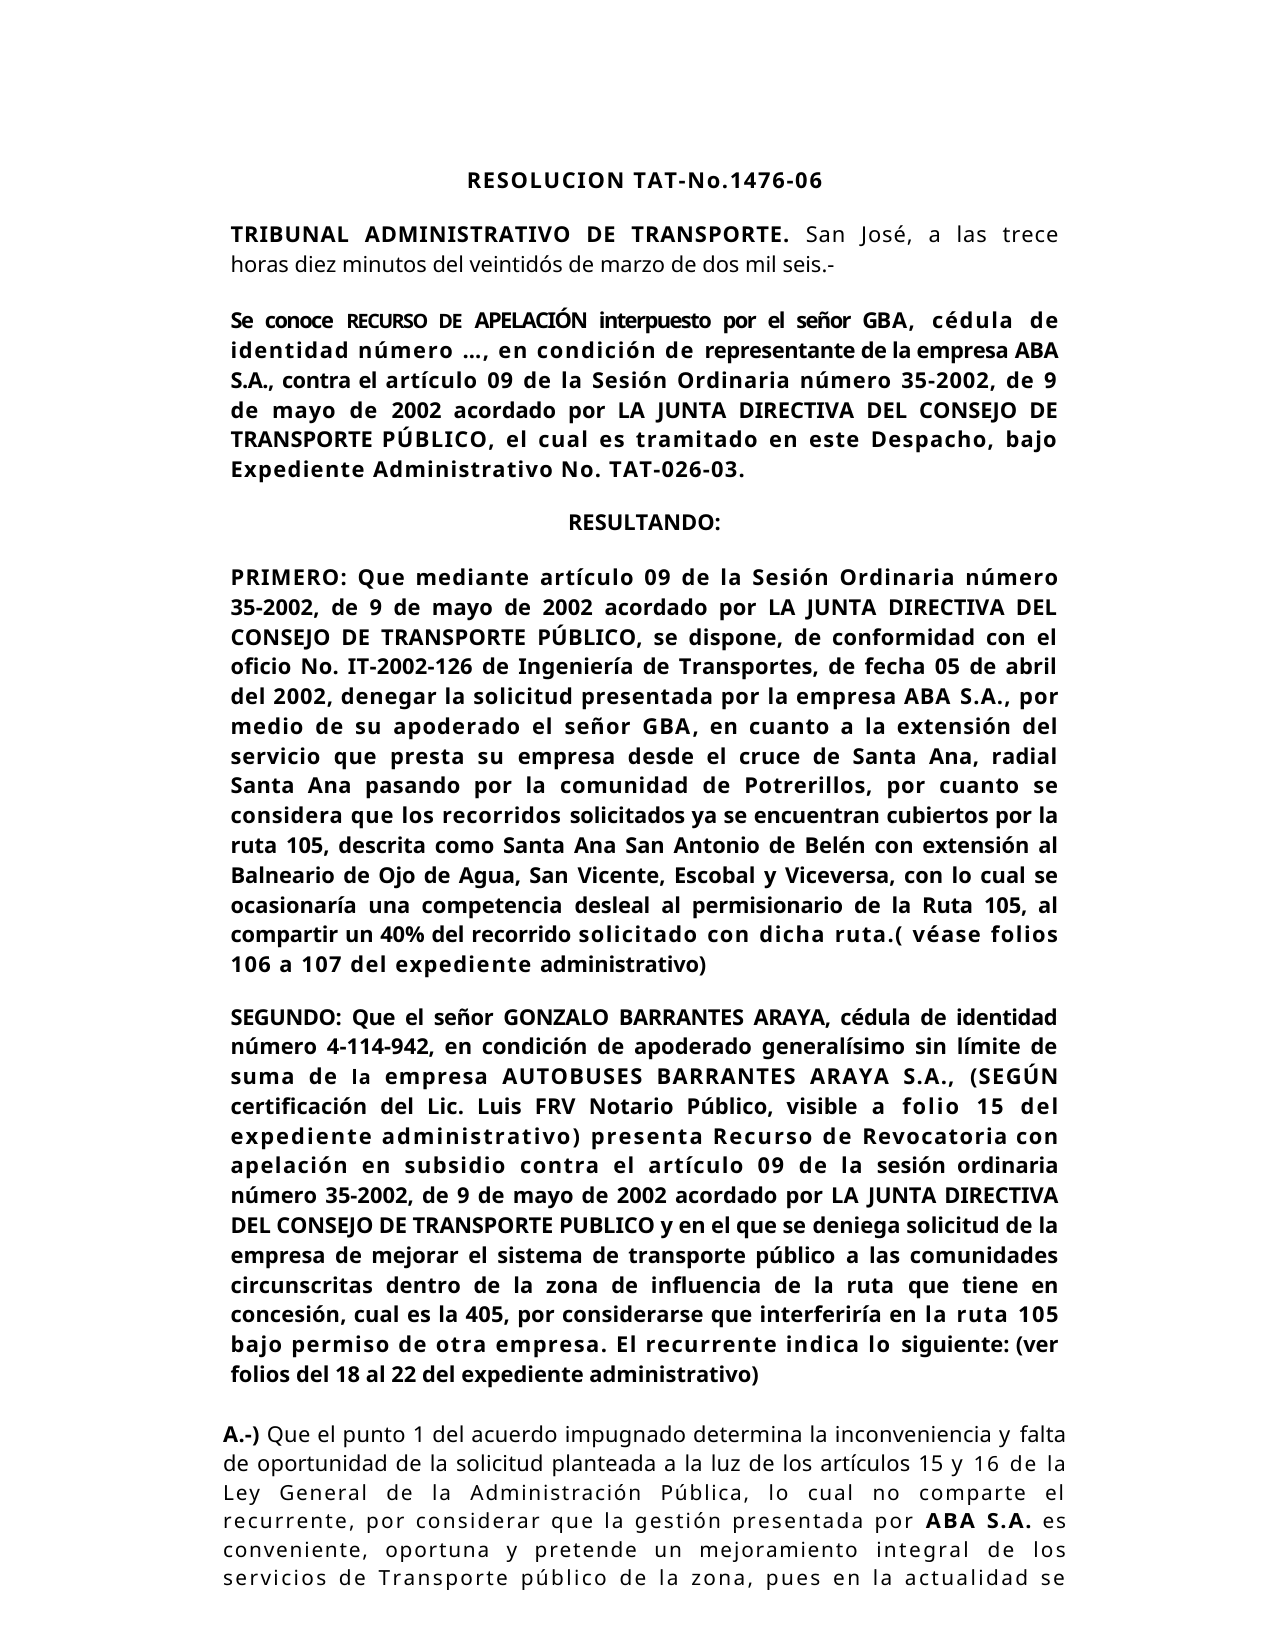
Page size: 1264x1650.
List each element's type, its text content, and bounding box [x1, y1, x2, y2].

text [223, 1418, 1066, 1592]
text PRIMERO: Que mediante artículo 09 de la Sesión Ordinaria número 35-2002, de 9 de mayo de 2002 acordado por LA JUNTA DIRECTIVA DEL CONSEJO DE TRANSPORTE PÚBLICO, se dispone, de conformidad con el oficio No. IT-2002-126 de Ingeniería de Transportes, de fecha 05 de abril del 2002, denegar la solicitud presentada por la empresa ABA S.A., por medio de su apoderado el señor GBA, en cuanto a la extensión del servicio que presta su empresa desde el cruce de Santa Ana, radial Santa Ana pasando por la comunidad de Potrerillos, por cuanto se considera que los recorridos solicitados ya se encuentran cubiertos por la ruta 105, descrita como Santa Ana San Antonio de Belén con extensión al Balneario de Ojo de Agua, San Vicente, Escobal y Viceversa, con lo cual se ocasionaría una competencia desleal al permisionario de la Ruta 105, al compartir un 40% del recorrido solicitado con dicha ruta.( véase folios 106 a 107 del expediente administrativo) [230, 562, 1058, 979]
text SEGUNDO: Que el señor GONZALO BARRANTES ARAYA, cédula de identidad número 4-114-942, en condición de apoderado generalísimo sin límite de suma de la empresa AUTOBUSES BARRANTES ARAYA S.A., (SEGÚN certificación del Lic. Luis FRV Notario Público, visible a folio 15 del expediente administrativo) presenta Recurso de Revocatoria con apelación en subsidio contra el artículo 09 de la sesión ordinaria número 35-2002, de 9 de mayo de 2002 acordado por LA JUNTA DIRECTIVA DEL CONSEJO DE TRANSPORTE PUBLICO y en el que se deniega solicitud de la empresa de mejorar el sistema de transporte público a las comunidades circunscritas dentro de la zona de influencia de la ruta que tiene en concesión, cual es la 405, por considerarse que interferiría en la ruta 105 bajo permiso de otra empresa. El recurrente indica lo siguiente: (ver folios del 18 al 22 del expediente administrativo) [230, 1001, 1058, 1389]
text Se conoce RECURSO DE APELACIÓN interpuesto por el señor GBA, cédula de identidad número …, en condición de representante de la empresa ABA S.A., contra el artículo 09 de la Sesión Ordinaria número 35-2002, de 9 de mayo de 2002 acordado por LA JUNTA DIRECTIVA DEL CONSEJO DE TRANSPORTE PÚBLICO, el cual es tramitado en este Despacho, bajo Expediente Administrativo No. TAT-026-03. [230, 305, 1058, 484]
text RESULTANDO: [223, 510, 1066, 536]
text TRIBUNAL ADMINISTRATIVO DE TRANSPORTE. San José, a las trece horas diez minutos del veintidós de marzo de dos mil seis.- [230, 219, 1058, 279]
text RESOLUCION TAT-No.1476-06 [223, 168, 1066, 193]
